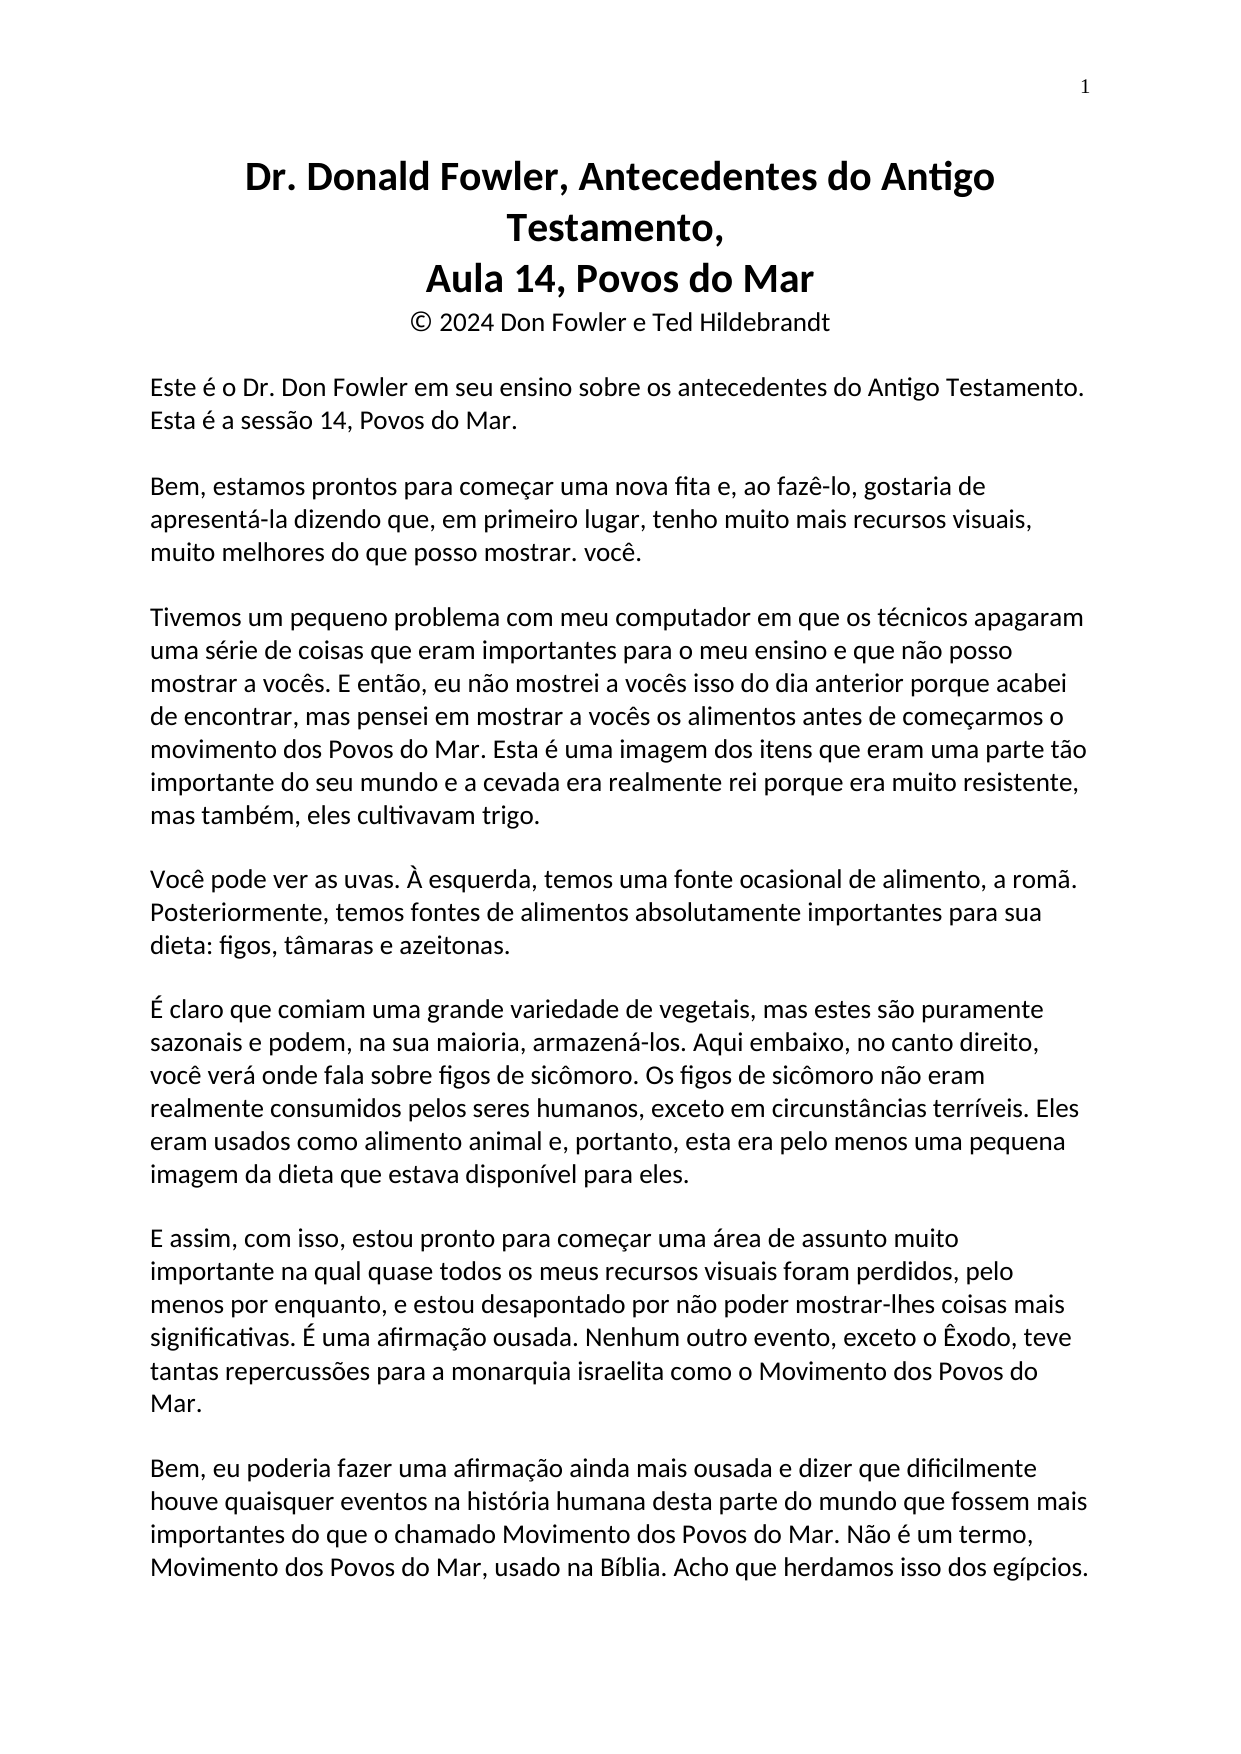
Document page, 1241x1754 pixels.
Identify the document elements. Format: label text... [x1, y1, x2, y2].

text Este é o Dr. Don Fowler em seu ensino sobre os antecedentes do Antigo Testamento. Esta é a sessão 14, Povos do Mar. Bem, estamos prontos para começar uma nova fita e, ao fazê-lo, gostaria de apresentá-la dizendo que, em primeiro lugar, tenho muito mais recursos visuais, muito melhores do que posso mostrar. você. [150, 371, 1090, 569]
text Dr. Donald Fowler, Antecedentes do Antigo Testamento, Aula 14, Povos do Mar [150, 150, 1090, 302]
text © 2024 Don Fowler e Ted Hildebrandt [150, 302, 1090, 339]
text É claro que comiam uma grande variedade de vegetais, mas estes são puramente sazonais e podem, na sua maioria, armazená-los. Aqui embaixo, no canto direito, você verá onde fala sobre figos de sicômoro. Os figos de sicômoro não eram realmente consumidos pelos seres humanos, exceto em circunstâncias terríveis. Eles eram usados como alimento animal e, portanto, esta era pelo menos uma pequena imagem da dieta que estava disponível para eles. [150, 992, 1090, 1190]
text Você pode ver as uvas. À esquerda, temos uma fonte ocasional de alimento, a romã. Posteriormente, temos fontes de alimentos absolutamente importantes para sua dieta: figos, tâmaras e azeitonas. [150, 862, 1090, 961]
text Tivemos um pequeno problema com meu computador em que os técnicos apagaram uma série de coisas que eram importantes para o meu ensino e que não posso mostrar a vocês. E então, eu não mostrei a vocês isso do dia anterior porque acabei de encontrar, mas pensei em mostrar a vocês os alimentos antes de começarmos o movimento dos Povos do Mar. Esta é uma imagem dos itens que eram uma parte tão importante do seu mundo e a cevada era realmente rei porque era muito resistente, mas também, eles cultivavam trigo. [150, 600, 1090, 831]
text E assim, com isso, estou pronto para começar uma área de assunto muito importante na qual quase todos os meus recursos visuais foram perdidos, pelo menos por enquanto, e estou desapontado por não poder mostrar-lhes coisas mais significativas. É uma afirmação ousada. Nenhum outro evento, exceto o Êxodo, teve tantas repercussões para a monarquia israelita como o Movimento dos Povos do Mar. [150, 1222, 1090, 1420]
text Bem, eu poderia fazer uma afirmação ainda mais ousada e dizer que dificilmente houve quaisquer eventos na história humana desta parte do mundo que fossem mais importantes do que o chamado Movimento dos Povos do Mar. Não é um termo, Movimento dos Povos do Mar, usado na Bíblia. Acho que herdamos isso dos egípcios. [150, 1451, 1090, 1583]
